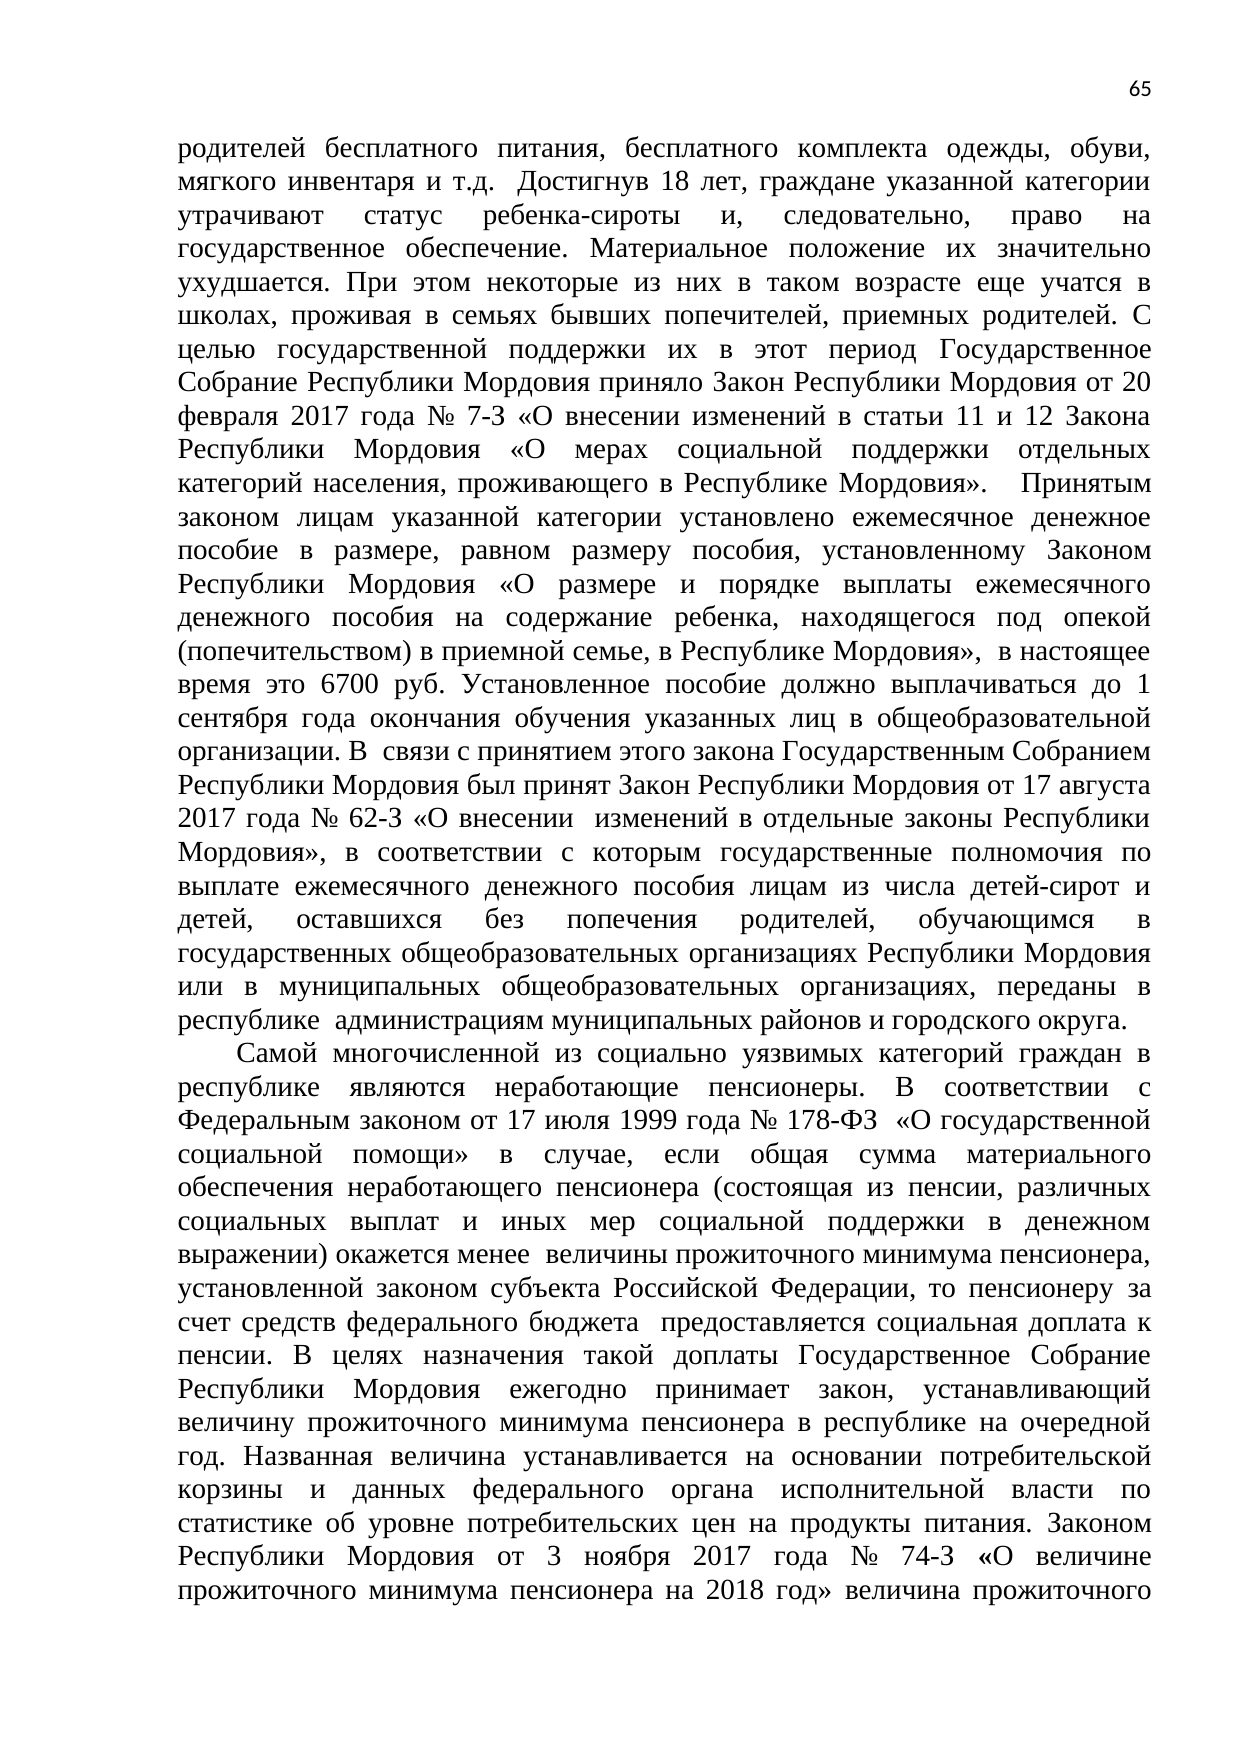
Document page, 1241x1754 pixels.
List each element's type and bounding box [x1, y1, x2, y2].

text [177, 130, 1152, 1035]
text [177, 1035, 1152, 1606]
